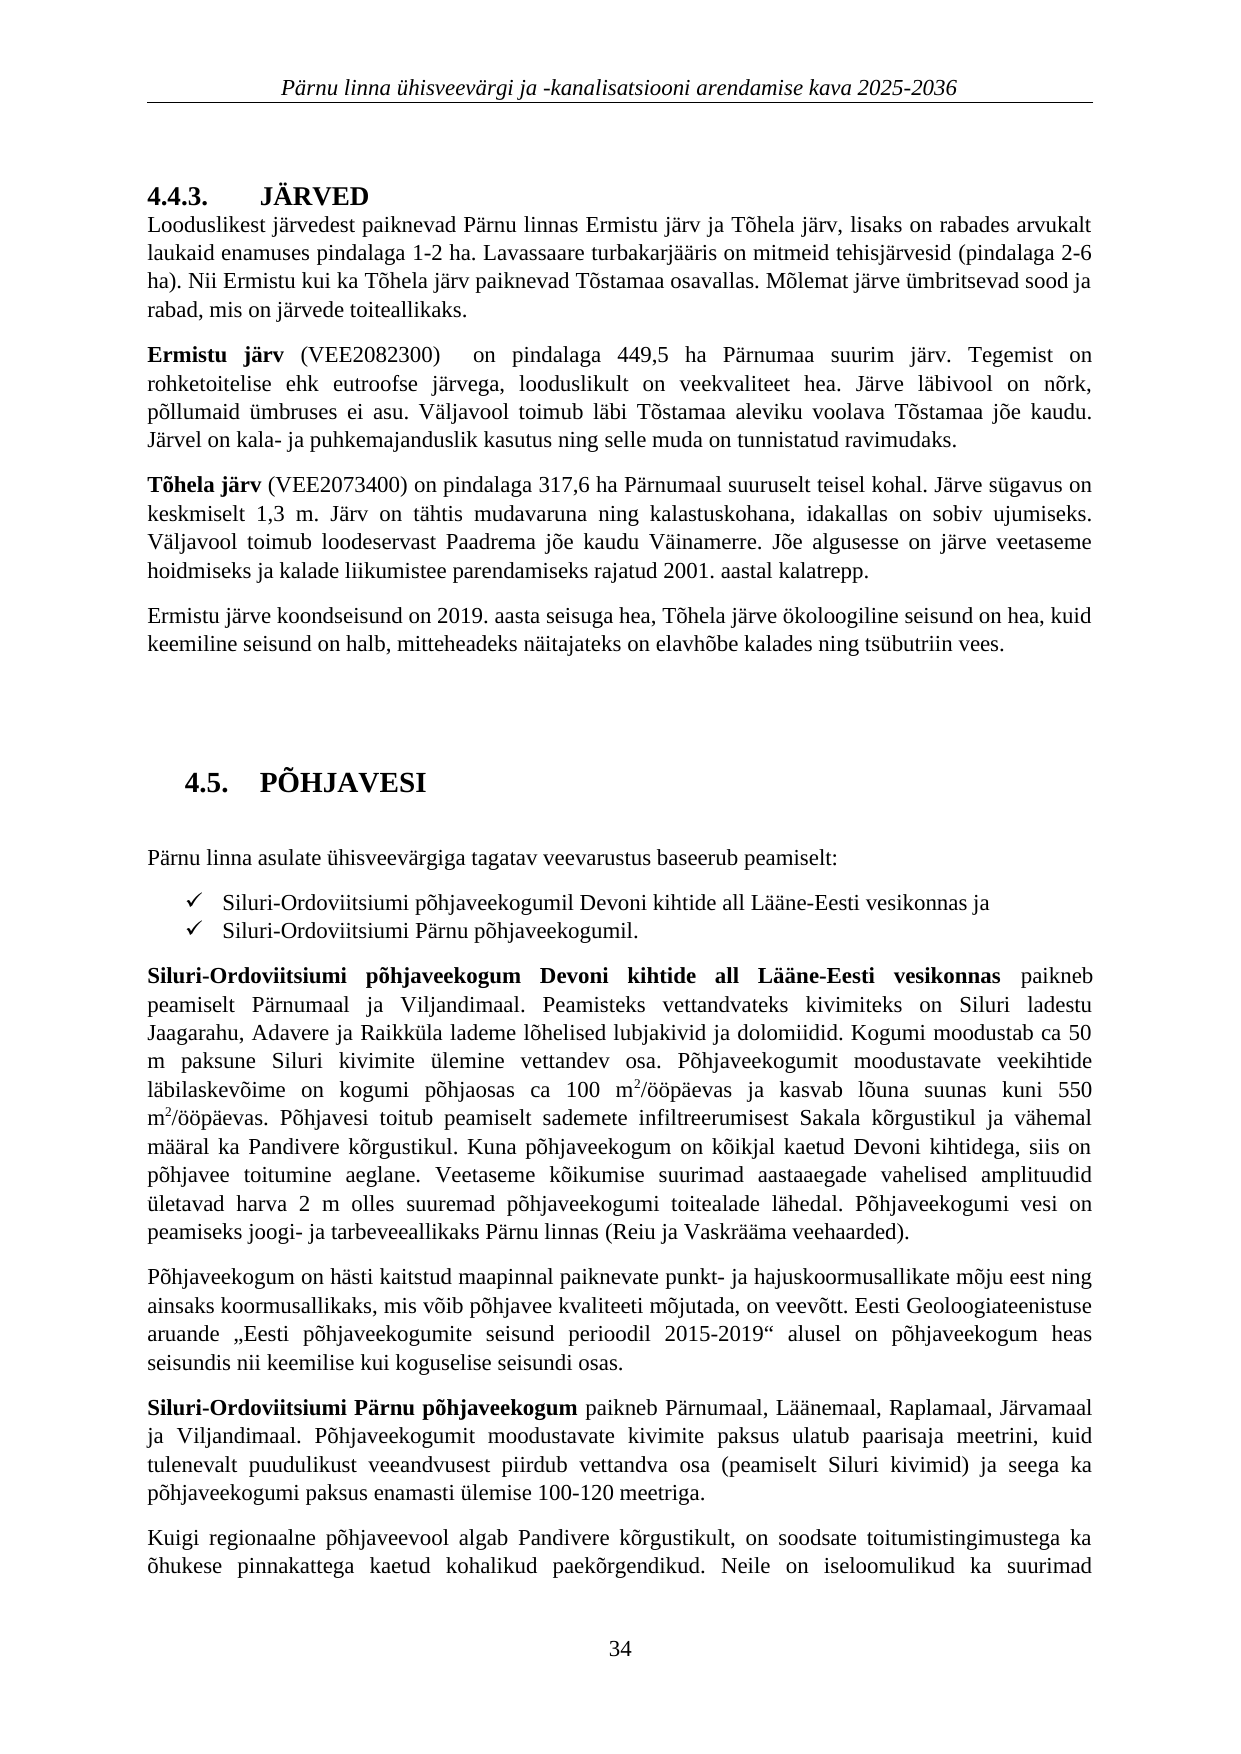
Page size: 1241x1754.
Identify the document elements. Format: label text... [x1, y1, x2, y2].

text Siluri-Ordoviitsiumi põhjaveekogum Devoni kihtide all Lääne-Eesti vesikonnas paikneb peamiselt Pärnumaal ja Viljandimaal. Peamisteks vettandvateks kivimiteks on Siluri ladestu Jaagarahu, Adavere ja Raikküla lademe lõhelised lubjakivid ja dolomiidid. Kogumi moodustab ca 50 m paksune Siluri kivimite ülemine vettandev osa. Põhjaveekogumit moodustavate veekihtide läbilaskevõime on kogumi põhjaosas ca 100 m2/ööpäevas ja kasvab lõuna suunas kuni 550 m2/ööpäevas. Põhjavesi toitub peamiselt sademete infiltreerumisest Sakala kõrgustikul ja vähemal määral ka Pandivere kõrgustikul. Kuna põhjaveekogum on kõikjal kaetud Devoni kihtidega, siis on põhjavee toitumine aeglane. Veetaseme kõikumise suurimad aastaaegade vahelised amplituudid ületavad harva 2 m olles suuremad põhjaveekogumi toitealade lähedal. Põhjaveekogumi vesi on peamiseks joogi- ja tarbeveeallikaks Pärnu linnas (Reiu ja Vaskrääma veehaarded). [147, 962, 1093, 1244]
subtitle Järved [147, 179, 1093, 211]
text Looduslikest järvedest paiknevad Pärnu linnas Ermistu järv ja Tõhela järv, lisaks on rabades arvukalt laukaid enamuses pindalaga 1-2 ha. Lavassaare turbakarjääris on mitmeid tehisjärvesid (pindalaga 2-6 ha). Nii Ermistu kui ka Tõhela järv paiknevad Tõstamaa osavallas. Mõlemat järve ümbritsevad sood ja rabad, mis on järvede toiteallikaks. [147, 211, 1093, 322]
list Siluri-Ordoviitsiumi Pärnu põhjaveekogumil. [184, 917, 1093, 943]
text Ermistu järv (VEE2082300) on pindalaga 449,5 ha Pärnumaa suurim järv. Tegemist on rohketoitelise ehk eutroofse järvega, looduslikult on veekvaliteet hea. Järve läbivool on nõrk, põllumaid ümbruses ei asu. Väljavool toimub läbi Tõstamaa aleviku voolava Tõstamaa jõe kaudu. Järvel on kala- ja puhkemajanduslik kasutus ning selle muda on tunnistatud ravimudaks. [147, 341, 1093, 453]
text Tõhela järv (VEE2073400) on pindalaga 317,6 ha Pärnumaal suuruselt teisel kohal. Järve sügavus on keskmiselt 1,3 m. Järv on tähtis mudavaruna ning kalastuskohana, idakallas on sobiv ujumiseks. Väljavool toimub loodeservast Paadrema jõe kaudu Väinamerre. Jõe algusesse on järve veetaseme hoidmiseks ja kalade liikumistee parendamiseks rajatud 2001. aastal kalatrepp. [147, 472, 1093, 583]
text Põhjaveekogum on hästi kaitstud maapinnal paiknevate punkt- ja hajuskoormusallikate mõju eest ning ainsaks koormusallikaks, mis võib põhjavee kvaliteeti mõjutada, on veevõtt. Eesti Geoloogiateenistuse aruande „Eesti põhjaveekogumite seisund perioodil 2015-2019“ alusel on põhjaveekogum heas seisundis nii keemilise kui koguselise seisundi osas. [147, 1263, 1093, 1375]
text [147, 1524, 1093, 1579]
subtitle Põhjavesi [184, 765, 1093, 798]
list Siluri-Ordoviitsiumi põhjaveekogumil Devoni kihtide all Lääne-Eesti vesikonnas ja [184, 889, 1093, 915]
text Ermistu järve koondseisund on 2019. aasta seisuga hea, Tõhela järve ökoloogiline seisund on hea, kuid keemiline seisund on halb, mitteheadeks näitajateks on elavhõbe kalades ning tsübutriin vees. [147, 602, 1093, 657]
text Siluri-Ordoviitsiumi Pärnu põhjaveekogum paikneb Pärnumaal, Läänemaal, Raplamaal, Järvamaal ja Viljandimaal. Põhjaveekogumit moodustavate kivimite paksus ulatub paarisaja meetrini, kuid tulenevalt puudulikust veeandvusest piirdub vettandva osa (peamiselt Siluri kivimid) ja seega ka põhjaveekogumi paksus enamasti ülemise 100-120 meetriga. [147, 1394, 1093, 1505]
text Pärnu linna asulate ühisveevärgiga tagatav veevarustus baseerub peamiselt: [147, 844, 1093, 870]
